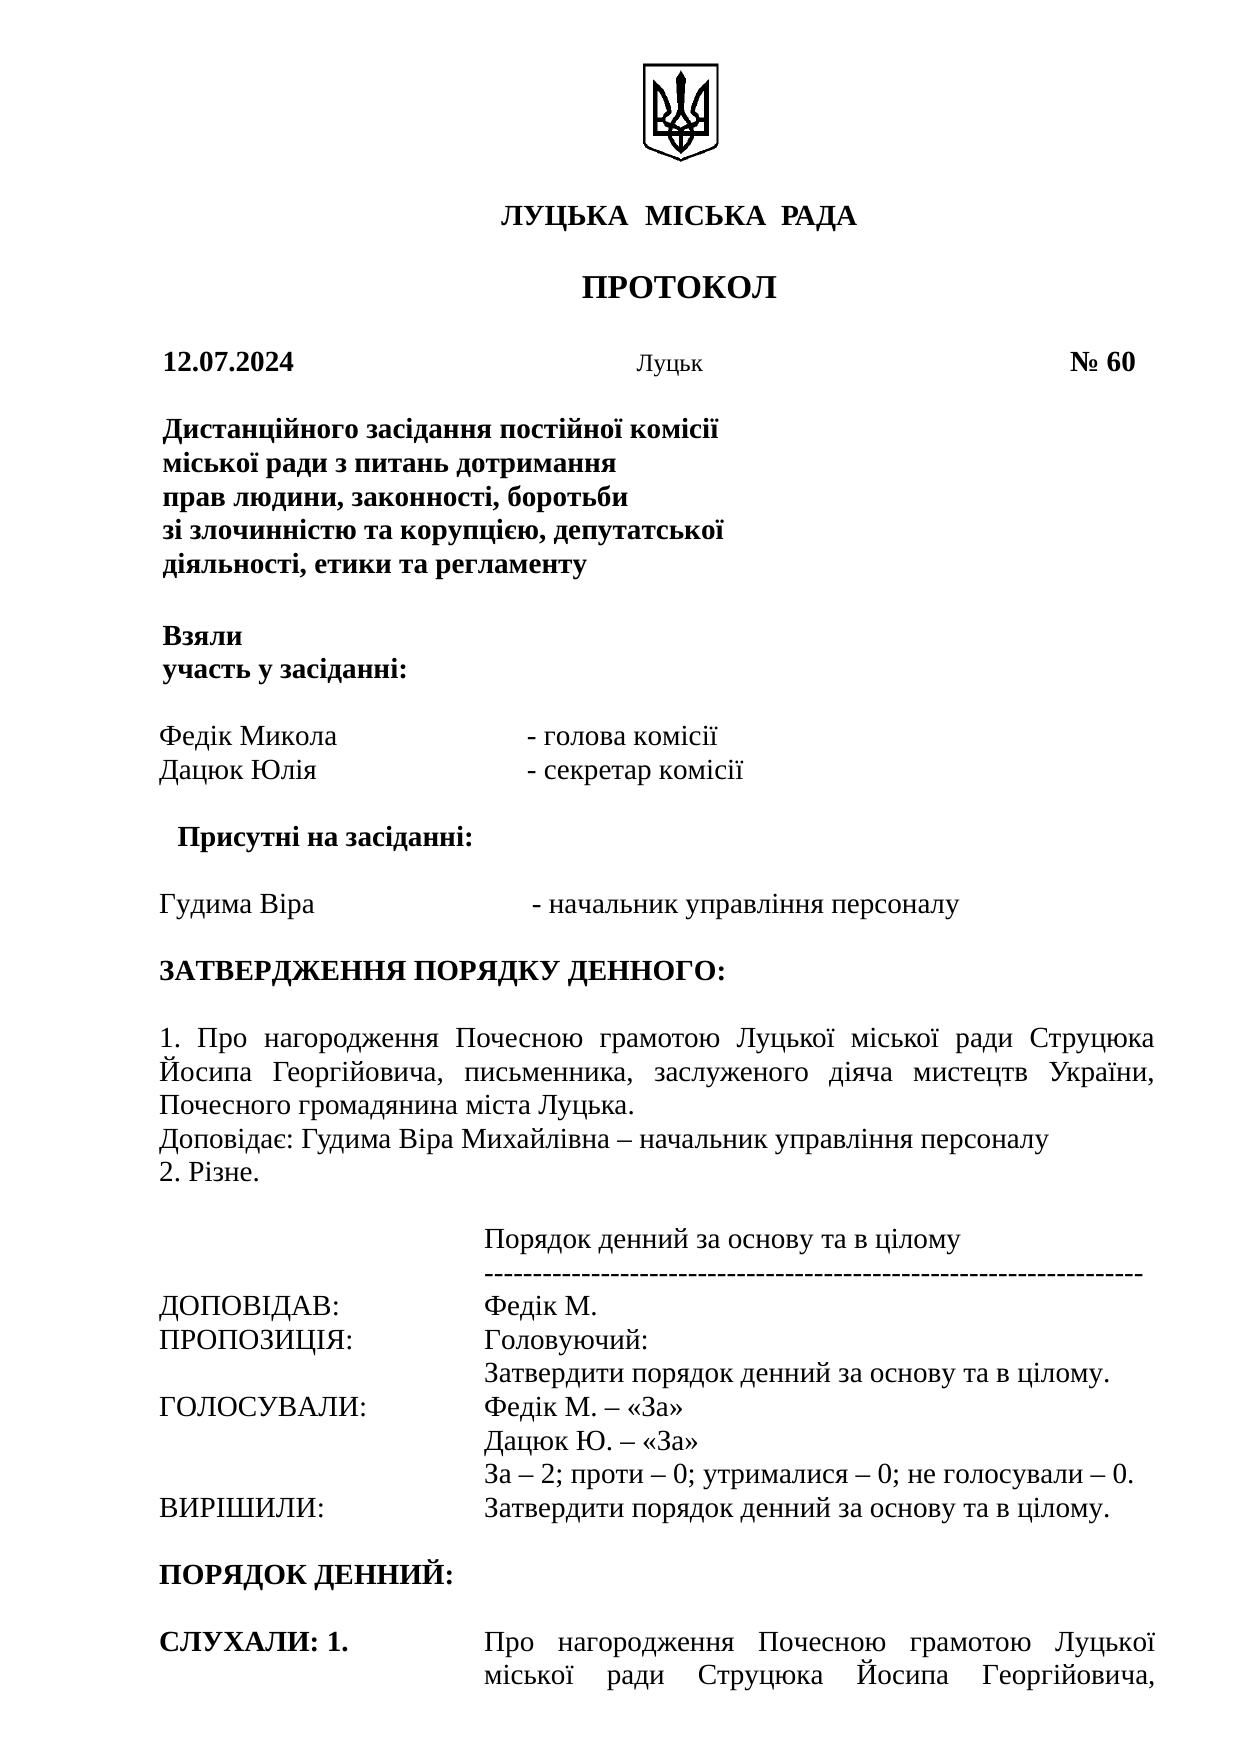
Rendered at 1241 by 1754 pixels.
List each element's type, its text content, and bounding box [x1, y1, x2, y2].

text діяльності, етики та регламенту [162, 546, 1181, 579]
table_cell Порядок денний за основу та в цілому -------------------------------------------------------------------- Федік М. Головуючий: Затвердити порядок денний за основу та в цілому. Федік М. – «За» Дацюк Ю. – «За» За – 2; проти – 0; утрималися – 0; не голосували – 0. Затвердити порядок денний за основу та в цілому. [473, 1221, 1167, 1557]
table_cell 1. Про нагородження Почесною грамотою Луцької міської ради Струцюка Йосипа Георгійовича, письменника, заслуженого діяча мистецтв України, Почесного громадянина міста Луцька. Доповідає: Гудима Віра Михайлівна – начальник управління персоналу 2. Різне. [148, 1020, 1167, 1221]
text участь у засіданні: [162, 651, 1181, 685]
table_cell Дацюк Юлія [148, 752, 517, 785]
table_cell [473, 1624, 1167, 1691]
text міської ради з питань дотримання [162, 445, 1181, 479]
text зі злочинністю та корупцією, депутатської [162, 512, 1181, 546]
text 12.07.2024 Луцьк № 60 [162, 344, 1181, 378]
table_cell - секретар комісії [517, 752, 1137, 785]
table_header - голова комісії [517, 718, 1137, 752]
text ПРОТОКОЛ [177, 268, 1181, 306]
table_cell ДОПОВІДАВ: ПРОПОЗИЦІЯ: ГОЛОСУВАЛИ: ВИРІШИЛИ: [148, 1221, 473, 1557]
table_header - начальник управління персоналу [517, 886, 1167, 919]
text прав людини, законності, боротьби [162, 479, 1181, 512]
table_header Федік Микола [148, 718, 517, 752]
text Присутні на засіданні: [177, 819, 1181, 852]
text Дистанційного засідання постійної комісії [162, 412, 1181, 445]
table_cell ПОРЯДОК ДЕННИЙ: [148, 1557, 1167, 1624]
text ЛУЦЬКА МІСЬКА РАДА [177, 198, 1181, 232]
table_cell ЗАТВЕРДЖЕННЯ ПОРЯДКУ ДЕННОГО: [148, 920, 1167, 1020]
table_header Гудима Віра [148, 886, 517, 919]
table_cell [148, 1624, 473, 1691]
text Взяли [162, 618, 1181, 651]
